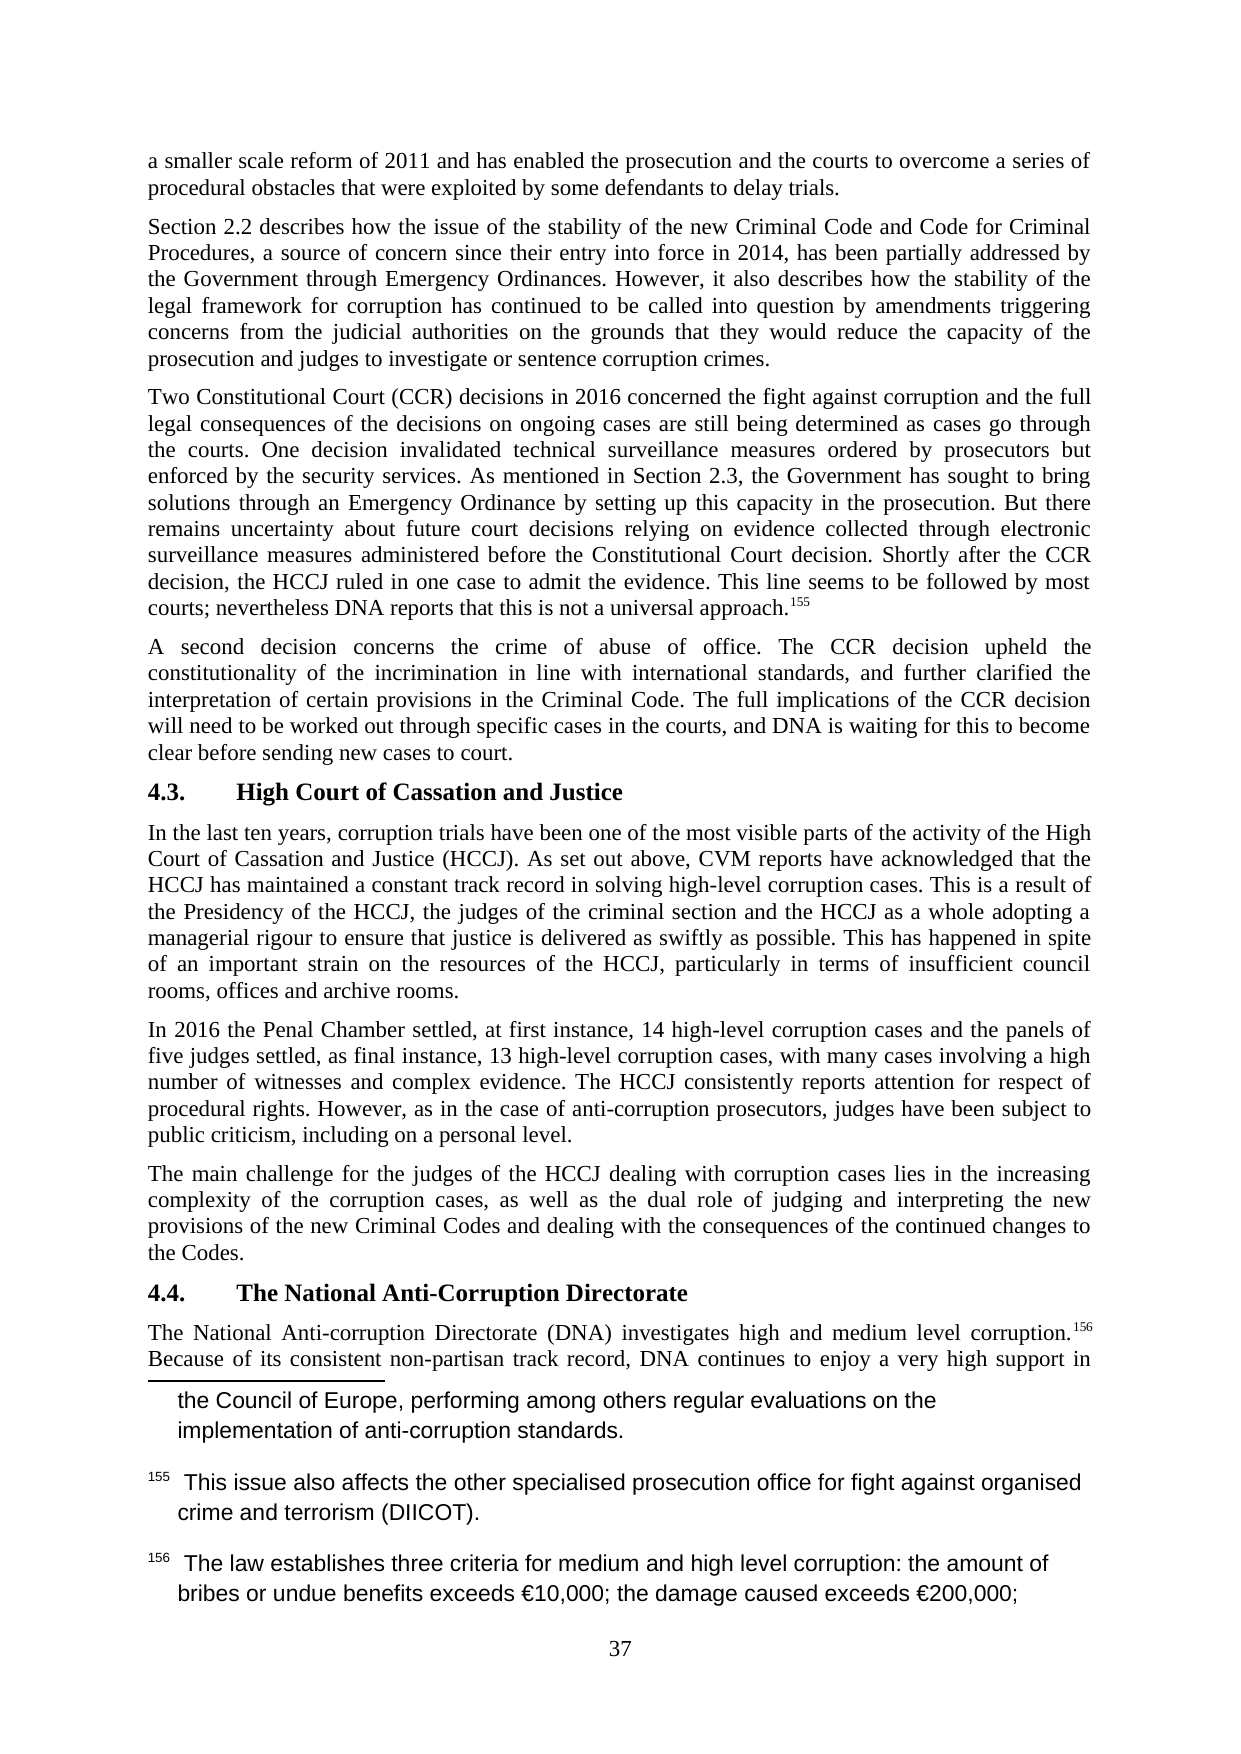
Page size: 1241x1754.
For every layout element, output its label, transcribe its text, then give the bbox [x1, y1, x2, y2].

text The main challenge for the judges of the HCCJ dealing with corruption cases lies in the increasing complexity of the corruption cases, as well as the dual role of judging and interpreting the new provisions of the new Criminal Codes and dealing with the consequences of the continued changes to the Codes. [148, 1160, 1093, 1265]
text Two Constitutional Court (CCR) decisions in 2016 concerned the fight against corruption and the full legal consequences of the decisions on ongoing cases are still being determined as cases go through the courts. One decision invalidated technical surveillance measures ordered by prosecutors but enforced by the security services. As mentioned in Section 2.3, the Government has sought to bring solutions through an Emergency Ordinance by setting up this capacity in the prosecution. But there remains uncertainty about future court decisions relying on evidence collected through electronic surveillance measures administered before the Constitutional Court decision. Shortly after the CCR decision, the HCCJ ruled in one case to admit the evidence. This line seems to be followed by most courts; nevertheless DNA reports that this is not a universal approach. [148, 383, 1093, 621]
text Section 2.2 describes how the issue of the stability of the new Criminal Code and Code for Criminal Procedures, a source of concern since their entry into force in 2014, has been partially addressed by the Government through Emergency Ordinances. However, it also describes how the stability of the legal framework for corruption has continued to be called into question by amendments triggering concerns from the judicial authorities on the grounds that they would reduce the capacity of the prosecution and judges to investigate or sentence corruption crimes. [148, 213, 1093, 371]
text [148, 1319, 1093, 1372]
text In the last ten years, corruption trials have been one of the most visible parts of the activity of the High Court of Cassation and Justice (HCCJ). As set out above, CVM reports have acknowledged that the HCCJ has maintained a constant track record in solving high-level corruption cases. This is a result of the Presidency of the HCCJ, the judges of the criminal section and the HCCJ as a whole adopting a managerial rigour to ensure that justice is delivered as swiftly as possible. This has happened in spite of an important strain on the resources of the HCCJ, particularly in terms of insufficient council rooms, offices and archive rooms. [148, 819, 1093, 1003]
text In 2016 the Penal Chamber settled, at first instance, 14 high-level corruption cases and the panels of five judges settled, as final instance, 13 high-level corruption cases, with many cases involving a high number of witnesses and complex evidence. The HCCJ consistently reports attention for respect of procedural rights. However, as in the case of anti-corruption prosecutors, judges have been subject to public criticism, including on a personal level. [148, 1016, 1093, 1147]
subtitle High Court of Cassation and Justice [148, 777, 1093, 806]
text A second decision concerns the crime of abuse of office. The CCR decision upheld the constitutionality of the incrimination in line with international standards, and further clarified the interpretation of certain provisions in the Criminal Code. The full implications of the CCR decision will need to be worked out through specific cases in the courts, and DNA is waiting for this to become clear before sending new cases to court. [148, 633, 1093, 765]
text CVM reports have highlighted that the current legal framework for the fight against corruption is effective. In 2014, the Criminal Code addressed a number of outstanding recommendations raised by the Group of States against Corruption (GRECO), while the new Criminal Procedure Code built on a smaller scale reform of 2011 and has enabled the prosecution and the courts to overcome a series of procedural obstacles that were exploited by some defendants to delay trials. [148, 148, 1093, 200]
subtitle The National Anti-Corruption Directorate [148, 1278, 1093, 1307]
